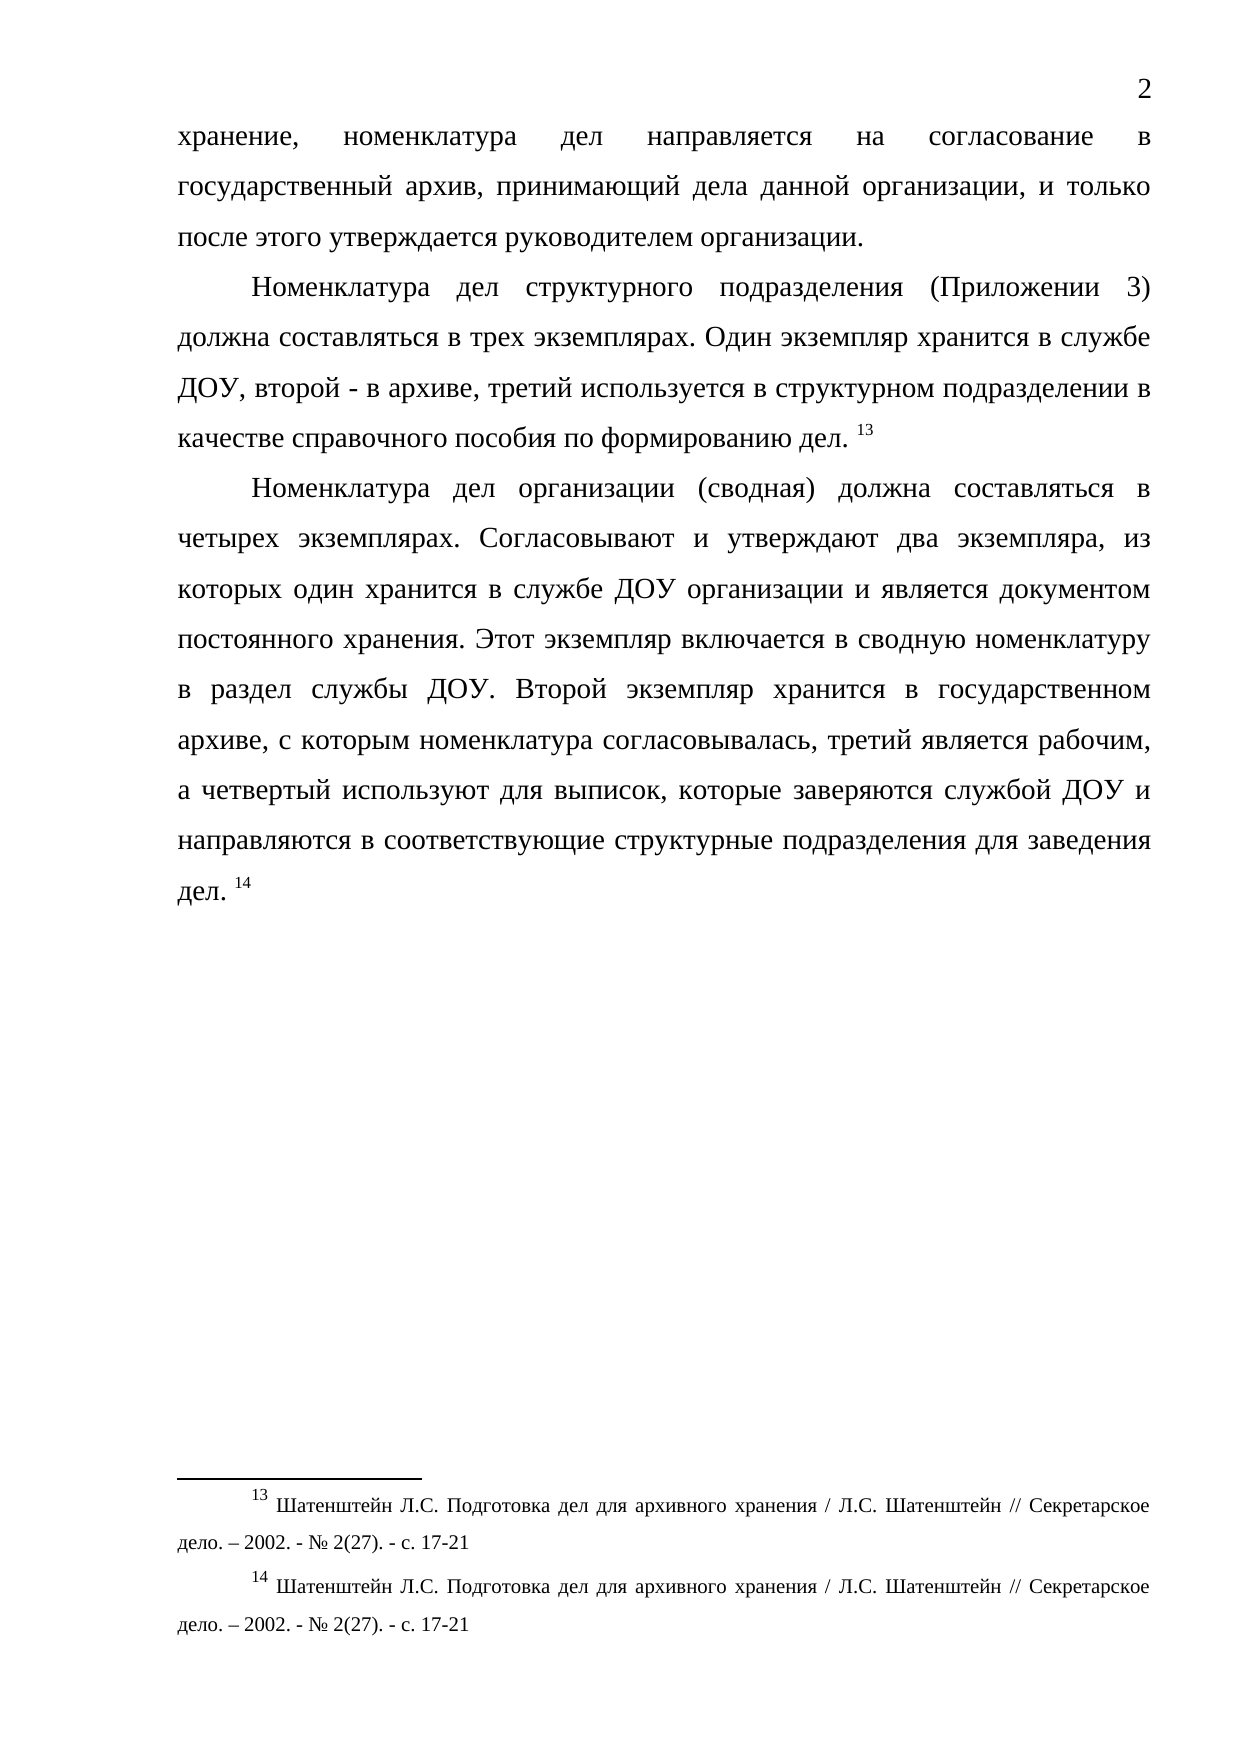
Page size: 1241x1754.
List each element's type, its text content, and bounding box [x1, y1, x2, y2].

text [177, 118, 1152, 252]
text Номенклатура дел организации (сводная) должна составляться в четырех экземплярах. Согласовывают и утверждают два экземпляра, из которых один хранится в службе ДОУ организации и является документом постоянного хранения. Этот экземпляр включается в сводную номенклатуру в раздел службы ДОУ. Второй экземпляр хранится в государственном архиве, с которым номенклатура согласовывалась, третий является рабочим, а четвертый используют для выписок, которые заверяются службой ДОУ и направляются в соответствующие структурные подразделения для заведения дел. [177, 470, 1152, 906]
text Номенклатура дел структурного подразделения (Приложении 3) должна составляться в трех экземплярах. Один экземпляр хранится в службе ДОУ, второй - в архиве, третий используется в структурном подразделении в качестве справочного пособия по формированию дел. [177, 269, 1152, 453]
